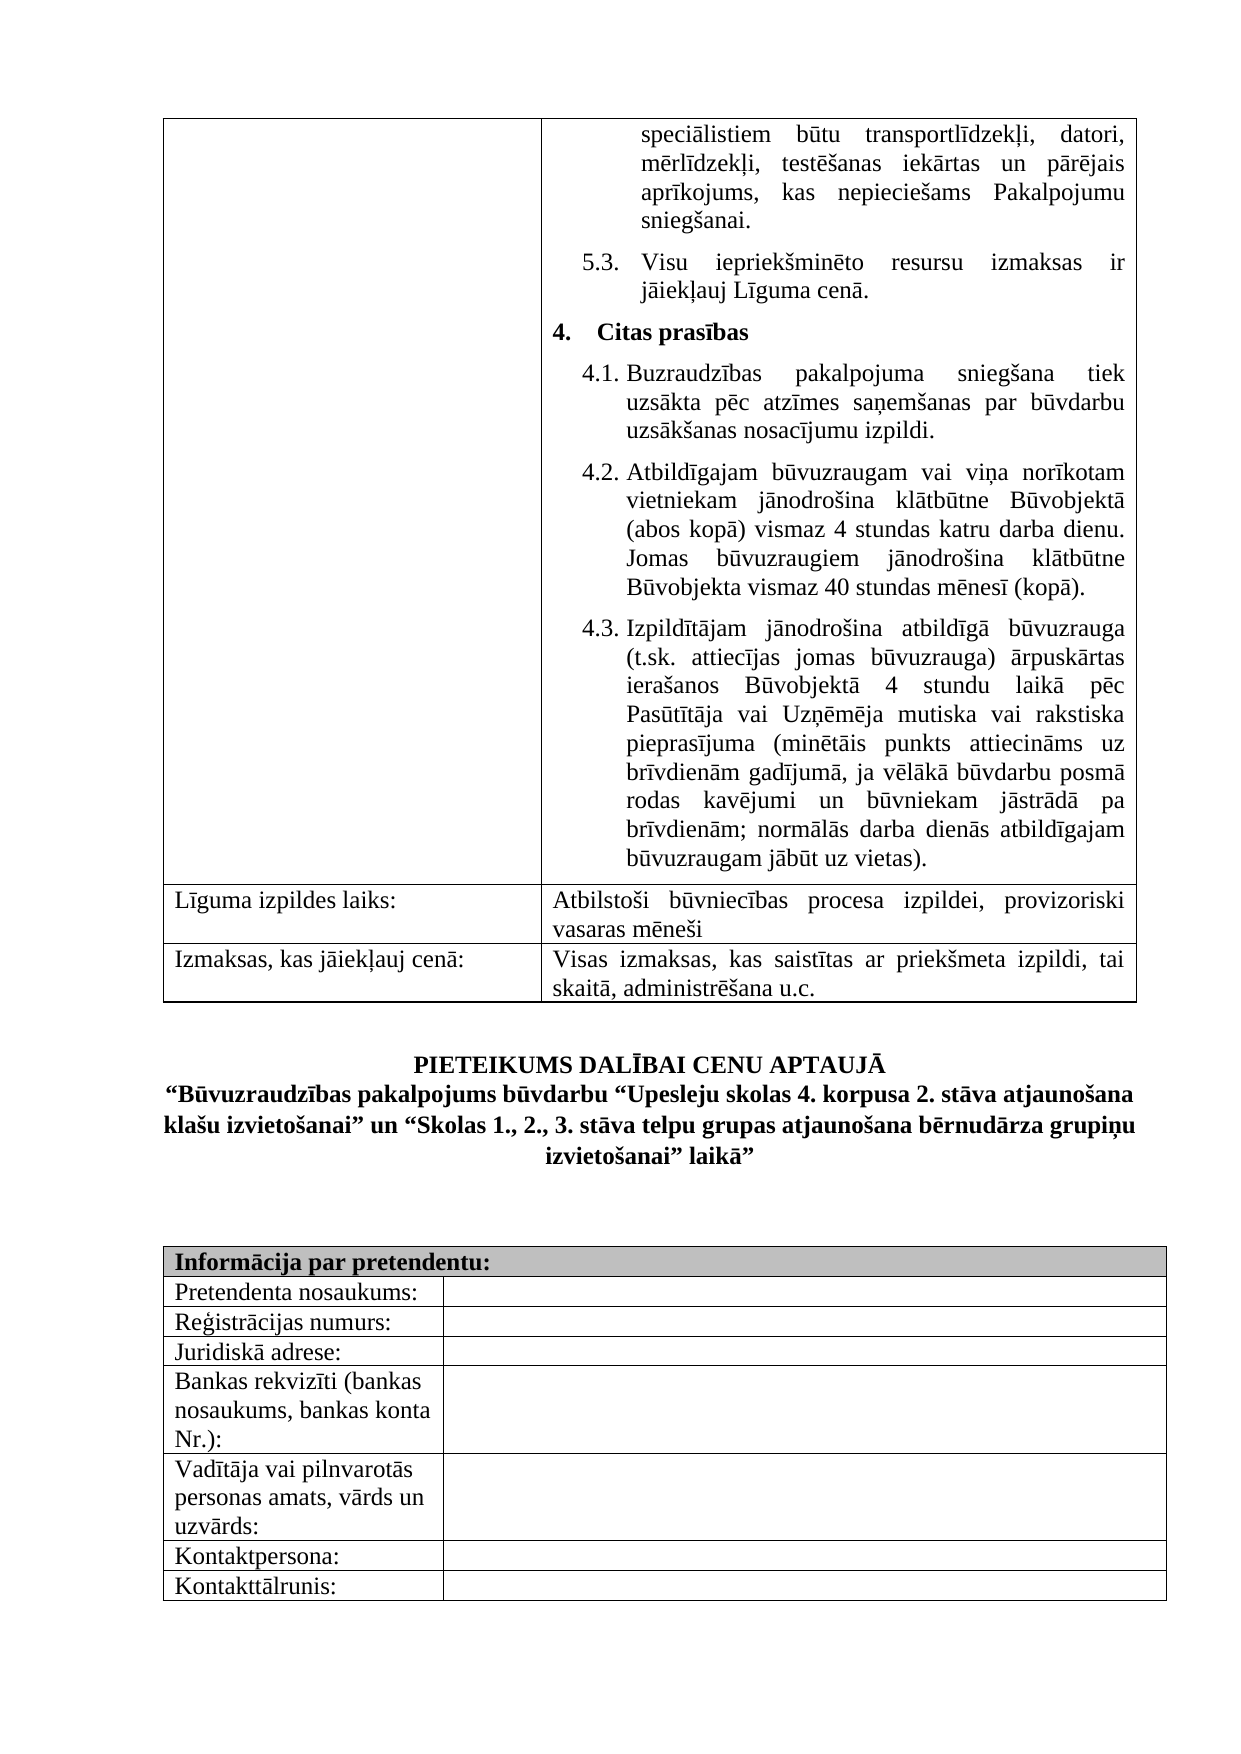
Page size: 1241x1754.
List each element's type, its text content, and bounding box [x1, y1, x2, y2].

table_cell Kontaktpersona: [164, 1541, 443, 1570]
table_header Informācija par pretendentu: [164, 1247, 1166, 1276]
table_cell [444, 1337, 1166, 1365]
table_cell Izmaksas, kas jāiekļauj cenā: [164, 944, 541, 1001]
table_cell Visas izmaksas, kas saistītas ar priekšmeta izpildi, tai skaitā, administrēšana u.c. [542, 944, 1136, 1001]
table_cell [444, 1541, 1166, 1570]
table_cell [444, 1454, 1166, 1540]
table_cell Reģistrācijas numurs: [164, 1307, 443, 1336]
table_cell [444, 1366, 1166, 1453]
table_cell [444, 1307, 1166, 1336]
table_cell Līguma izpildes laiks: [164, 885, 541, 943]
text PIETEIKUMS DALĪBAI CENU APTAUJĀ [162, 1050, 1137, 1079]
table_cell Bankas rekvizīti (bankas nosaukums, bankas konta Nr.): [164, 1366, 443, 1453]
table_cell [444, 1571, 1166, 1599]
table_cell Kontakttālrunis: [164, 1571, 443, 1599]
table_cell Pretendenta nosaukums: [164, 1277, 443, 1306]
table_cell [444, 1277, 1166, 1306]
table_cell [542, 119, 1136, 884]
table_cell Vadītāja vai pilnvarotās personas amats, vārds un uzvārds: [164, 1454, 443, 1540]
table_cell Atbilstoši būvniecības procesa izpildei, provizoriski vasaras mēneši [542, 885, 1136, 943]
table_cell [164, 119, 541, 884]
text “Būvuzraudzības pakalpojums būvdarbu “Upesleju skolas 4. korpusa 2. stāva atjaunošana klašu izvietošanai” un “Skolas 1., 2., 3. stāva telpu grupas atjaunošana bērnudārza grupiņu izvietošanai” laikā” [162, 1079, 1137, 1170]
table_cell Juridiskā adrese: [164, 1337, 443, 1365]
